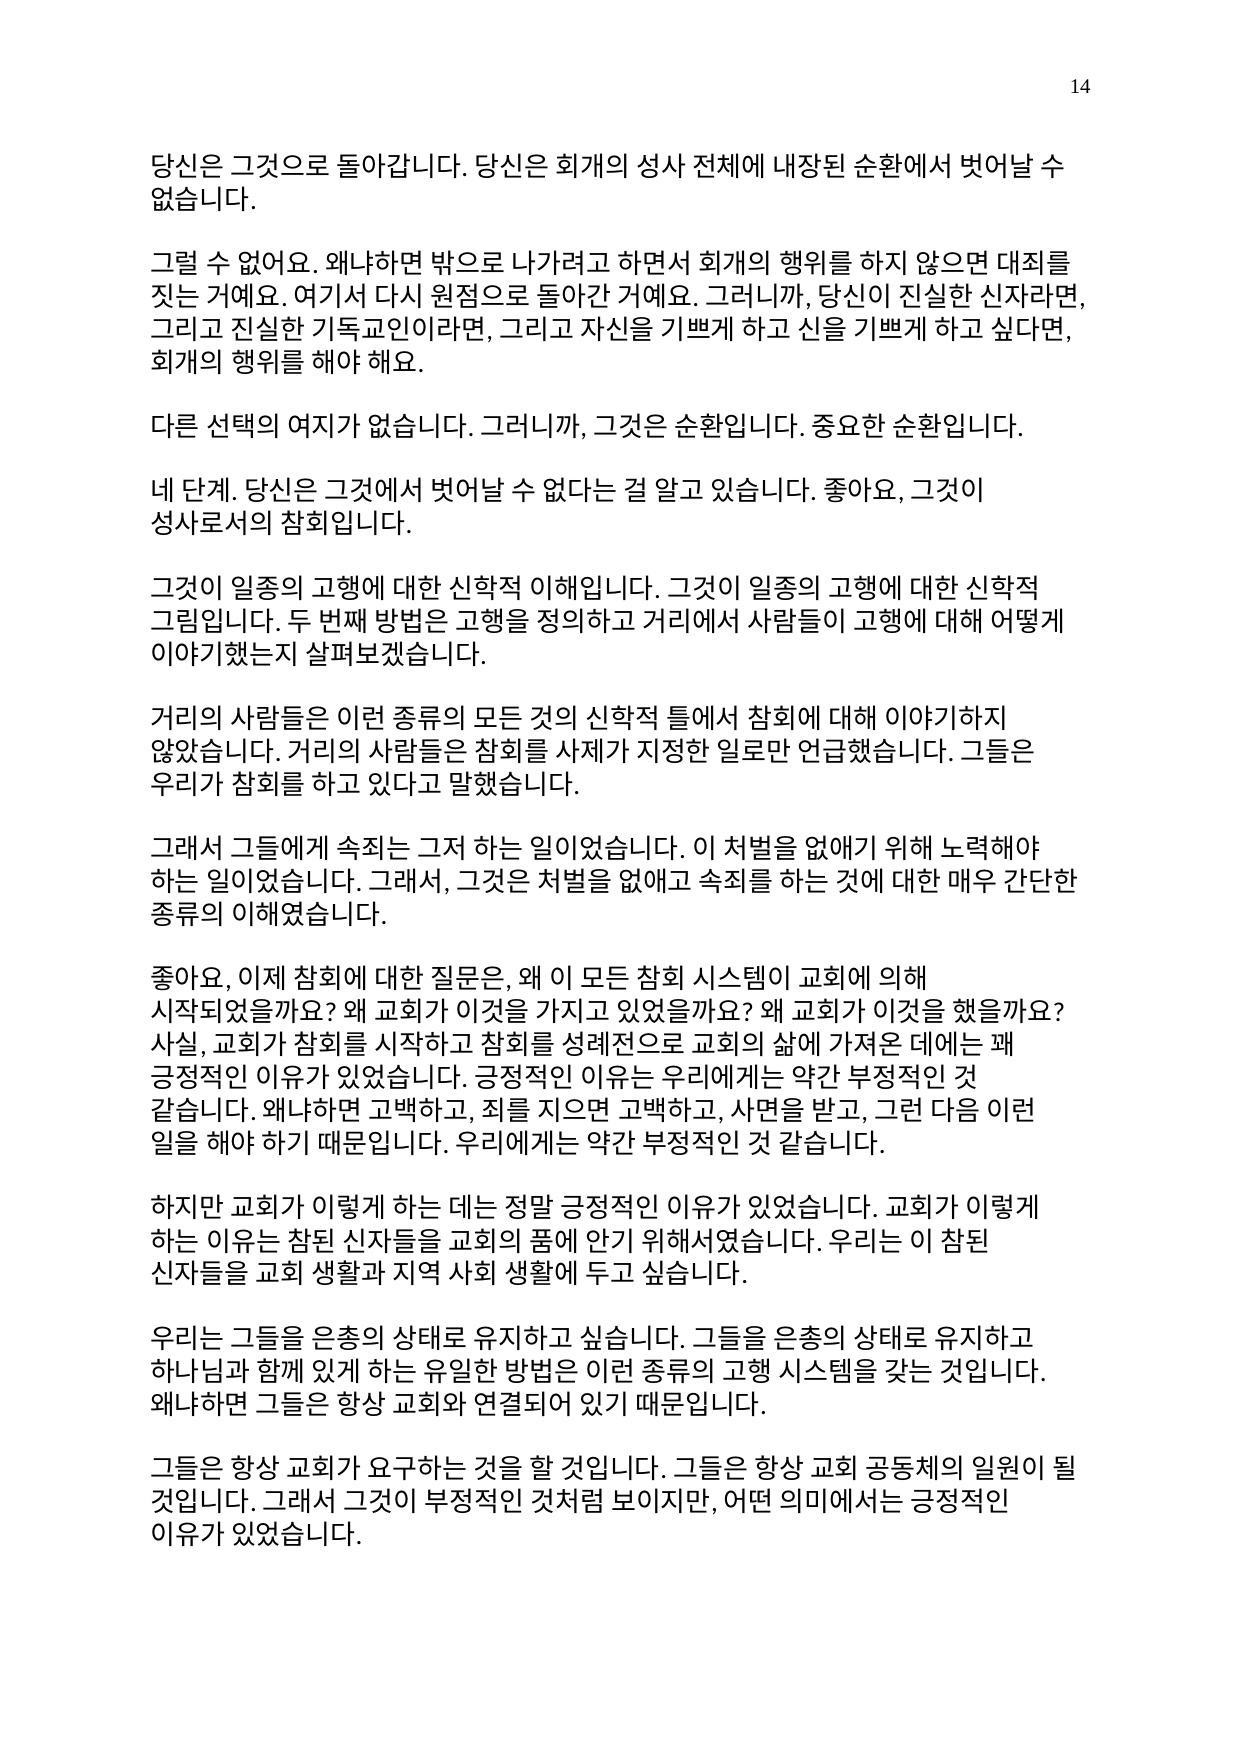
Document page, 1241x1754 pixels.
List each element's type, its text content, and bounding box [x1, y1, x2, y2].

text 좋아요, 이제 참회에 대한 질문은, 왜 이 모든 참회 시스템이 교회에 의해 시작되었을까요? 왜 교회가 이것을 가지고 있었을까요? 왜 교회가 이것을 했을까요? 사실, 교회가 참회를 시작하고 참회를 성례전으로 교회의 삶에 가져온 데에는 꽤 긍정적인 이유가 있었습니다. 긍정적인 이유는 우리에게는 약간 부정적인 것 같습니다. 왜냐하면 고백하고, 죄를 지으면 고백하고, 사면을 받고, 그런 다음 이런 일을 해야 하기 때문입니다. 우리에게는 약간 부정적인 것 같습니다. [150, 962, 1090, 1161]
text 거리의 사람들은 이런 종류의 모든 것의 신학적 틀에서 참회에 대해 이야기하지 않았습니다. 거리의 사람들은 참회를 사제가 지정한 일로만 언급했습니다. 그들은 우리가 참회를 하고 있다고 말했습니다. [150, 702, 1090, 801]
text 그것이 일종의 고행에 대한 신학적 이해입니다. 그것이 일종의 고행에 대한 신학적 그림입니다. 두 번째 방법은 고행을 정의하고 거리에서 사람들이 고행에 대해 어떻게 이야기했는지 살펴보겠습니다. [150, 572, 1090, 671]
text 그들은 항상 교회가 요구하는 것을 할 것입니다. 그들은 항상 교회 공동체의 일원이 될 것입니다. 그래서 그것이 부정적인 것처럼 보이지만, 어떤 의미에서는 긍정적인 이유가 있었습니다. [150, 1452, 1090, 1551]
text 다른 선택의 여지가 없습니다. 그러니까, 그것은 순환입니다. 중요한 순환입니다. [150, 410, 1090, 443]
text 하지만 교회가 이렇게 하는 데는 정말 긍정적인 이유가 있었습니다. 교회가 이렇게 하는 이유는 참된 신자들을 교회의 품에 안기 위해서였습니다. 우리는 이 참된 신자들을 교회 생활과 지역 사회 생활에 두고 싶습니다. [150, 1192, 1090, 1291]
text 그럴 수 없어요. 왜냐하면 밖으로 나가려고 하면서 회개의 행위를 하지 않으면 대죄를 짓는 거예요. 여기서 다시 원점으로 돌아간 거예요. 그러니까, 당신이 진실한 신자라면, 그리고 진실한 기독교인이라면, 그리고 자신을 기쁘게 하고 신을 기쁘게 하고 싶다면, 회개의 행위를 해야 해요. [150, 247, 1090, 379]
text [150, 150, 1090, 216]
text 우리는 그들을 은총의 상태로 유지하고 싶습니다. 그들을 은총의 상태로 유지하고 하나님과 함께 있게 하는 유일한 방법은 이런 종류의 고행 시스템을 갖는 것입니다. 왜냐하면 그들은 항상 교회와 연결되어 있기 때문입니다. [150, 1322, 1090, 1421]
text 그래서 그들에게 속죄는 그저 하는 일이었습니다. 이 처벌을 없애기 위해 노력해야 하는 일이었습니다. 그래서, 그것은 처벌을 없애고 속죄를 하는 것에 대한 매우 간단한 종류의 이해였습니다. [150, 832, 1090, 931]
text 네 단계. 당신은 그것에서 벗어날 수 없다는 걸 알고 있습니다. 좋아요, 그것이 성사로서의 참회입니다. [150, 474, 1090, 541]
